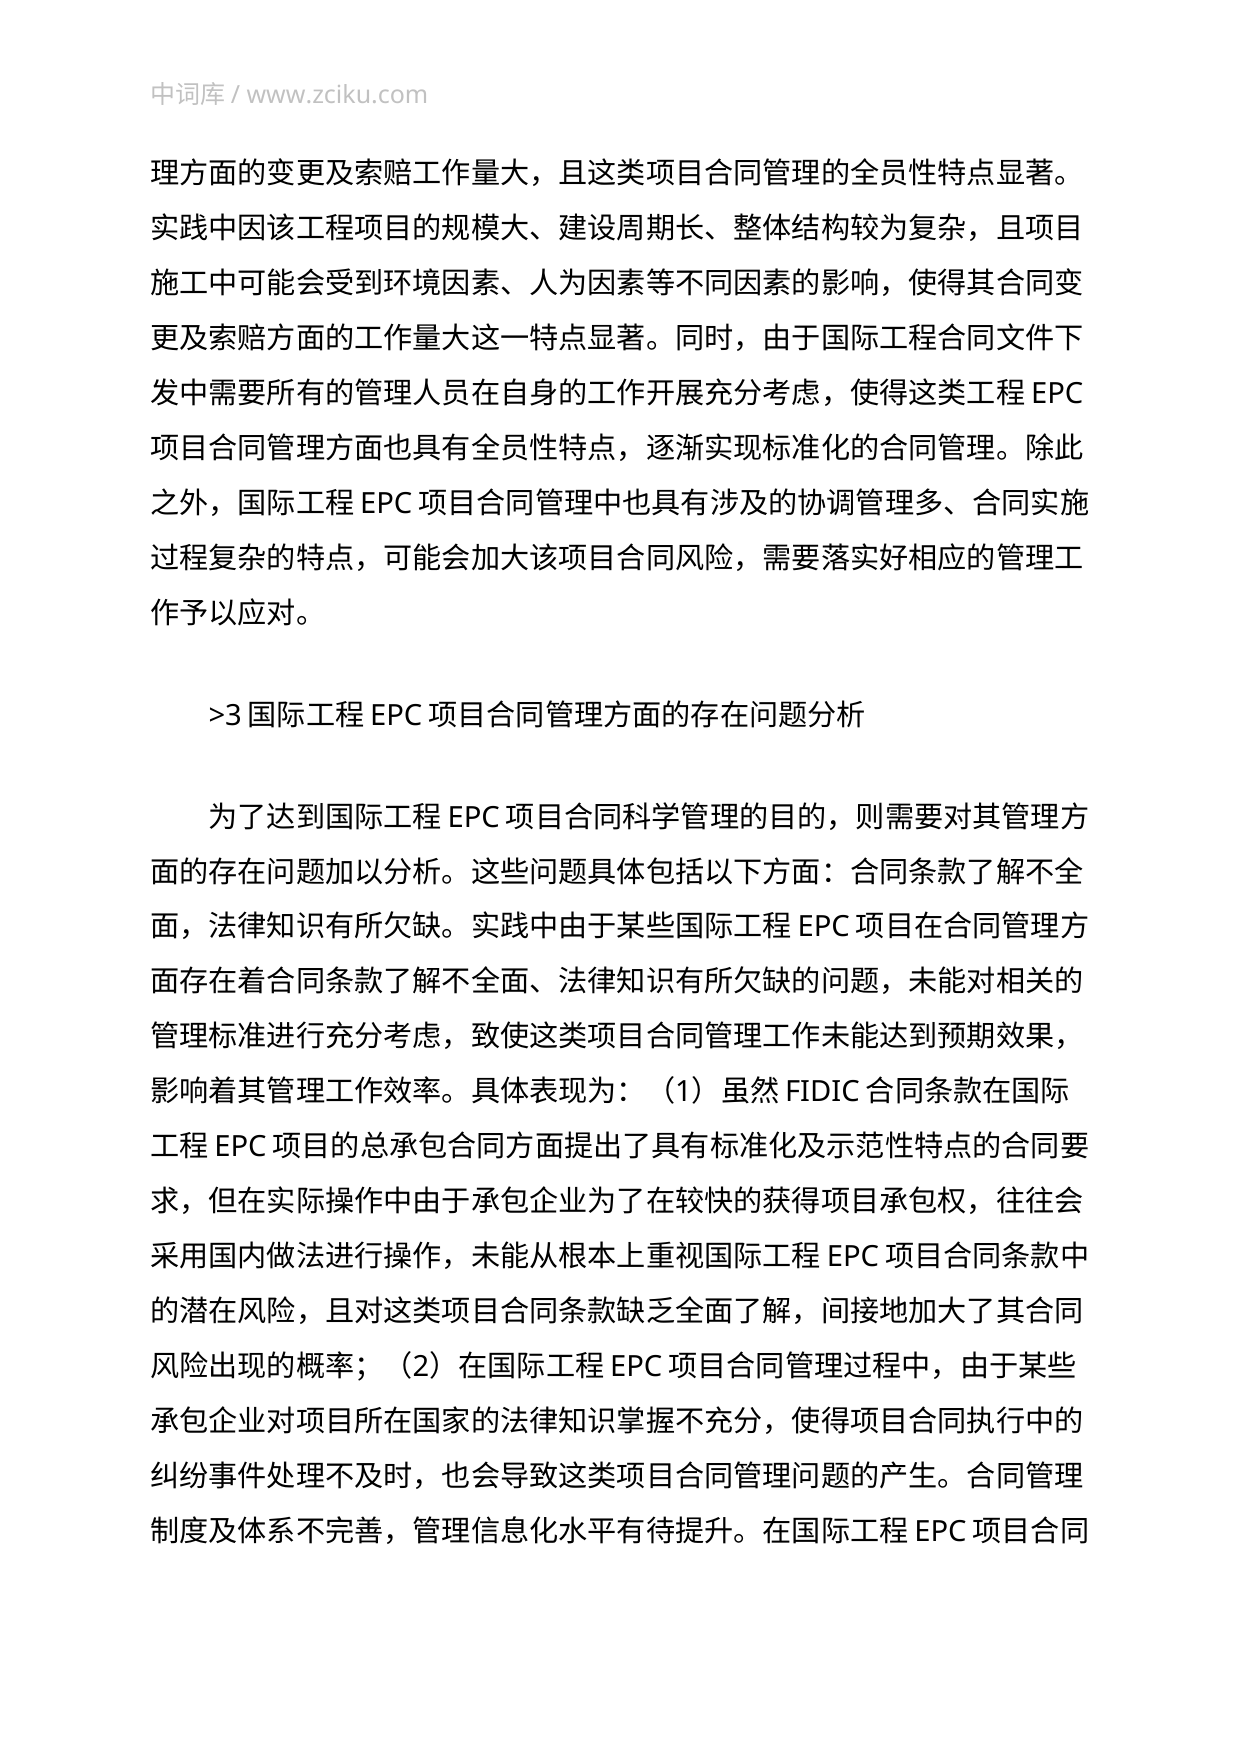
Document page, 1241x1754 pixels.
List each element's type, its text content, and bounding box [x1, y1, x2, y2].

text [150, 150, 1090, 632]
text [150, 793, 1090, 1550]
text >3国际工程EPC项目合同管理方面的存在问题分析 [150, 691, 1090, 733]
